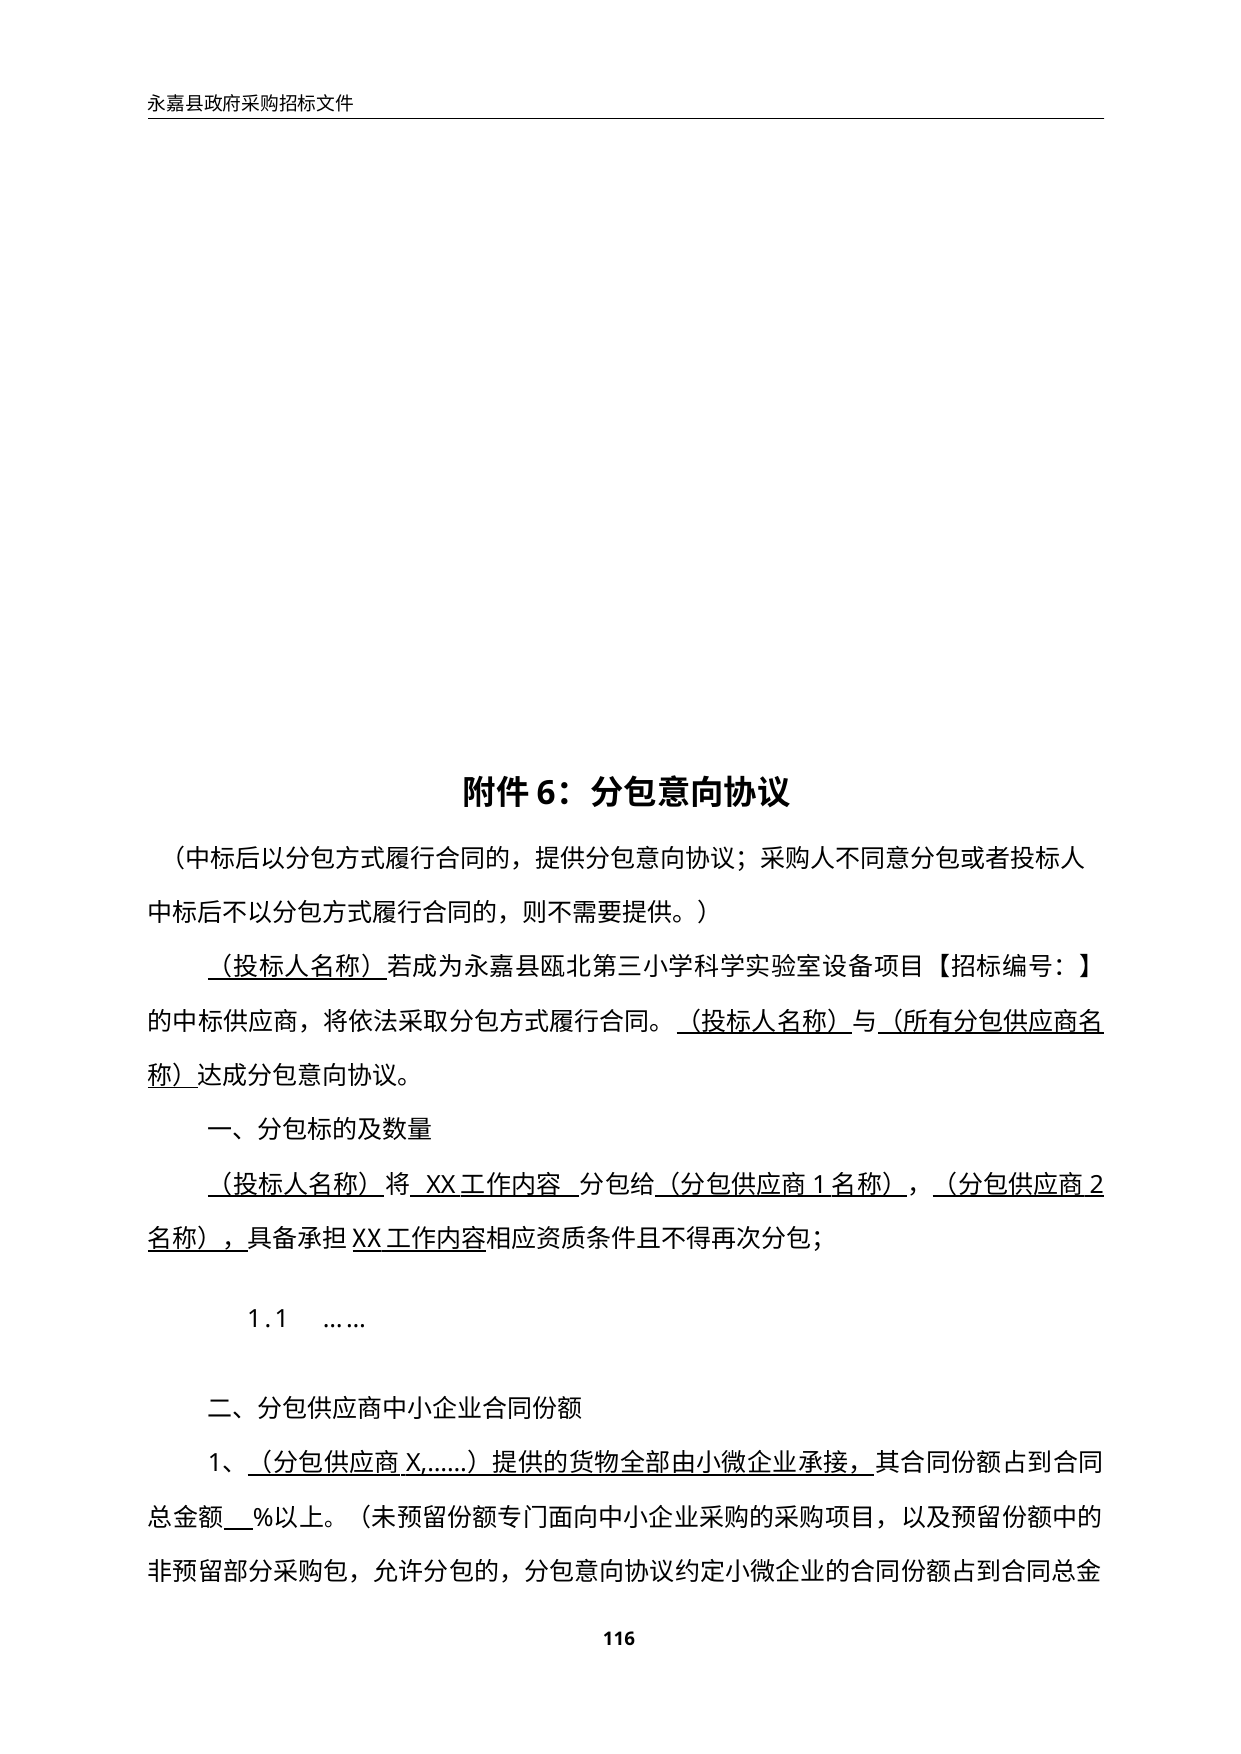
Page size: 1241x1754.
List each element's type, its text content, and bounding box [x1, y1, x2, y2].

subtitle …… [217, 1300, 1104, 1334]
text （投标人名称）若成为永嘉县瓯北第三小学科学实验室设备项目【招标编号：】的中标供应商，将依法采取分包方式履行合同。（投标人名称）与（所有分包供应商名称）达成分包意向协议。 [148, 947, 1104, 1092]
text 二、分包供应商中小企业合同份额 [148, 1388, 1104, 1425]
text （投标人名称）将 XX工作内容 分包给（分包供应商1名称），（分包供应商2名称），具备承担XX工作内容相应资质条件且不得再次分包； [148, 1164, 1104, 1255]
text （中标后以分包方式履行合同的，提供分包意向协议；采购人不同意分包或者投标人中标后不以分包方式履行合同的，则不需要提供。） [148, 838, 1104, 929]
text 附件6：分包意向协议 [148, 766, 1104, 814]
text 一、分包标的及数量 [148, 1110, 1104, 1146]
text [148, 1443, 1104, 1588]
